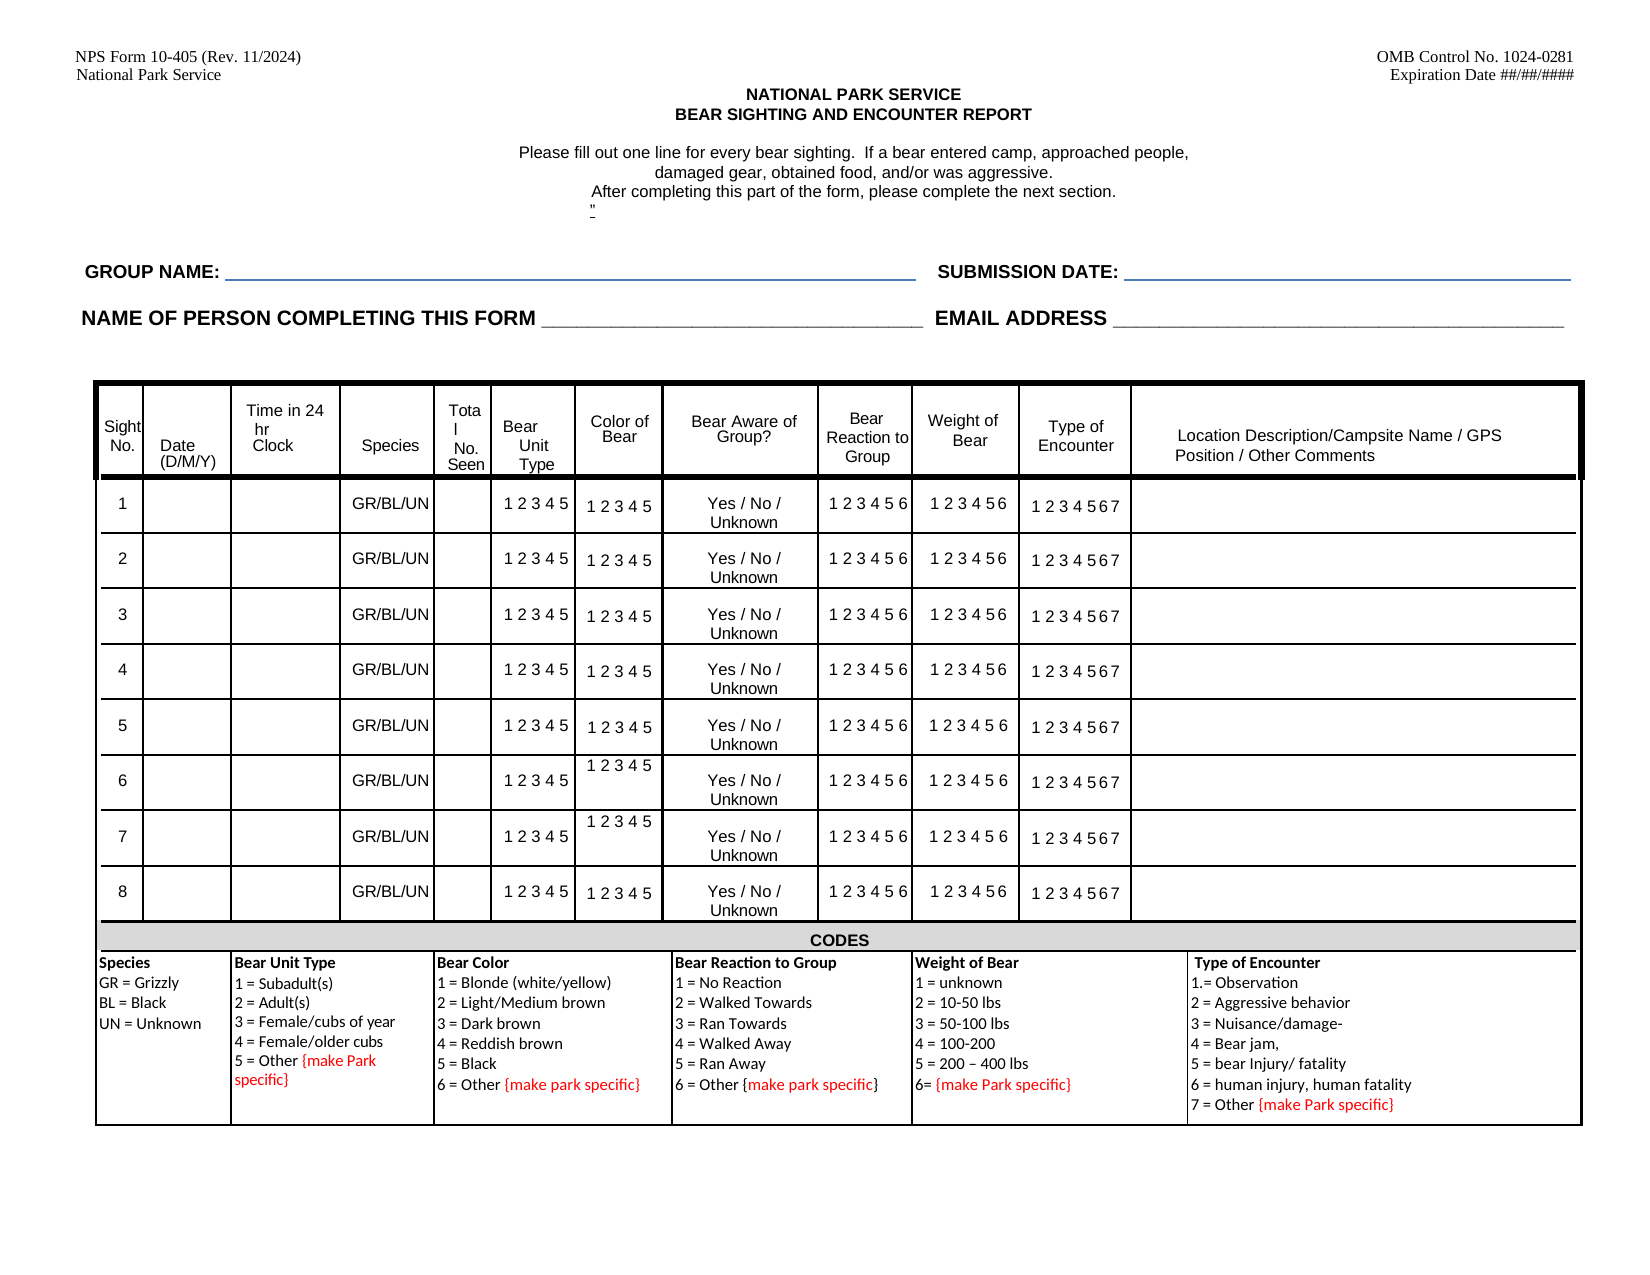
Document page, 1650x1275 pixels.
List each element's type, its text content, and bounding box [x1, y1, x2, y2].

text NATIONAL PARK SERVICE [432, 85, 1276, 104]
table_cell 8 [97, 865, 142, 920]
table_cell Yes / No / Unknown [664, 867, 817, 920]
table_cell 7 [97, 809, 142, 865]
table_cell [435, 700, 490, 754]
table_cell [435, 756, 490, 809]
table_cell 1 2 3 4 5 6 [913, 756, 1018, 809]
table_cell GR/BL/UN [341, 756, 433, 809]
table_cell GR/BL/UN [341, 534, 433, 587]
table_cell 1 2 3 4 5 [576, 867, 661, 920]
table_cell [435, 645, 490, 698]
table_cell 1 2 3 4 5 [576, 645, 661, 698]
text NPS Form 10-405 (Rev. 11/2024) OMB Control No. 1024-0281 [75, 46, 1589, 66]
table_cell [1132, 587, 1580, 643]
table_header Total No. Seen [435, 386, 490, 474]
table_cell 1 2 3 4 5 [576, 811, 661, 865]
table_cell Yes / No / Unknown [664, 534, 817, 587]
table_cell 1 2 3 4 5 [492, 534, 574, 587]
table_cell 1 2 3 4 5 6 [913, 867, 1018, 920]
table_cell Yes / No / Unknown [664, 811, 817, 865]
table_cell 3 [97, 587, 142, 643]
table_cell [435, 811, 490, 865]
table_cell 1 2 3 4 5 6 [819, 534, 911, 587]
table_cell 1 2 3 4 5 [492, 480, 574, 532]
table_header Weight of Bear [913, 386, 1018, 474]
subtitle GROUP NAME: SUBMISSION DATE: [84, 261, 1589, 282]
table_header Type of Encounter [1020, 386, 1130, 474]
table_cell 1 2 3 4 5 6 7 [1020, 534, 1130, 587]
table_cell 1 2 3 4 5 6 7 [1020, 700, 1130, 754]
table_cell 1 2 3 4 5 [492, 589, 574, 643]
table_cell [144, 534, 230, 587]
table_cell 4 [97, 643, 142, 698]
table_cell 1 2 3 4 5 [576, 480, 661, 532]
table_cell 1 2 3 4 5 [576, 589, 661, 643]
table_cell [232, 480, 339, 532]
table_cell [144, 756, 230, 809]
table_cell Yes / No / Unknown [664, 756, 817, 809]
table_cell [1132, 809, 1580, 865]
table_cell [232, 534, 339, 587]
table_cell GR/BL/UN [341, 811, 433, 865]
table_cell 1 2 3 4 5 [492, 756, 574, 809]
text Please fill out one line for every bear sighting. If a bear entered camp, approached people, [432, 143, 1276, 162]
table_cell 1 2 3 4 5 6 [913, 480, 1018, 532]
table_cell 1 2 3 4 5 [576, 534, 661, 587]
table_cell 1 2 3 4 5 6 7 [1020, 480, 1130, 532]
table_cell [1132, 754, 1580, 809]
table_cell Type of Encounter 1.= Observation 2 = Aggressive behavior 3 = Nuisance/damage- 4 = Bear jam, 5 = bear Injury/ fatality 6 = human injury, human fatality 7 = Other {make Park specific} [1188, 950, 1580, 1124]
table_cell [232, 589, 339, 643]
table_cell [1132, 698, 1580, 754]
table_cell 1 2 3 4 5 6 7 [1020, 756, 1130, 809]
table_cell 1 2 3 4 5 6 [819, 811, 911, 865]
table_cell GR/BL/UN [341, 700, 433, 754]
table_cell [144, 867, 230, 920]
table_cell 1 2 3 4 5 6 [819, 589, 911, 643]
table_cell 1 [97, 474, 142, 532]
table_cell 1 2 3 4 5 [492, 700, 574, 754]
table_cell GR/BL/UN [341, 589, 433, 643]
table_cell [1132, 865, 1580, 920]
table_cell 1 2 3 4 5 6 [819, 645, 911, 698]
table_cell 1 2 3 4 5 [492, 867, 574, 920]
table_cell 1 2 3 4 5 6 [819, 480, 911, 532]
table_cell 5 [97, 698, 142, 754]
table_cell 1 2 3 4 5 6 7 [1020, 589, 1130, 643]
table_cell 1 2 3 4 5 [576, 700, 661, 754]
text ” [589, 201, 1589, 220]
table_header Bear Reaction to Group [819, 386, 911, 474]
table_cell 1 2 3 4 5 6 [913, 534, 1018, 587]
table_cell Yes / No / Unknown [664, 700, 817, 754]
table_cell Bear Color 1 = Blonde (white/yellow) 2 = Light/Medium brown 3 = Dark brown 4 = Reddish brown 5 = Black 6 = Other {make park specific} [435, 952, 671, 1124]
table_cell [1132, 474, 1580, 532]
table_cell 1 2 3 4 5 6 7 [1020, 867, 1130, 920]
table_cell [1132, 643, 1580, 698]
table_header Color of Bear [576, 386, 661, 474]
table_header Date (D/M/Y) [144, 386, 230, 474]
table_cell 1 2 3 4 5 6 [913, 589, 1018, 643]
text After completing this part of the form, please complete the next section. [432, 182, 1276, 201]
table_cell 1 2 3 4 5 6 [913, 645, 1018, 698]
table_cell [232, 645, 339, 698]
table_cell Yes / No / Unknown [664, 645, 817, 698]
table_cell 1 2 3 4 5 6 [913, 700, 1018, 754]
table_cell GR/BL/UN [341, 867, 433, 920]
table_header Time in 24 hr Clock [232, 386, 339, 474]
table_cell 1 2 3 4 5 6 [819, 867, 911, 920]
table_cell [144, 811, 230, 865]
table_cell GR/BL/UN [341, 480, 433, 532]
table_cell [232, 867, 339, 920]
table_cell Species GR = Grizzly BL = Black UN = Unknown [97, 950, 230, 1124]
table_cell [232, 700, 339, 754]
text NAME OF PERSON COMPLETING THIS FORM _________________________________ EMAIL ADDRESS _______________________________________ [81, 306, 1589, 330]
table_cell [144, 480, 230, 532]
text BEAR SIGHTING AND ENCOUNTER REPORT [432, 104, 1276, 123]
table_header Bear Aware of Group? [664, 386, 817, 474]
table_cell 6 [97, 754, 142, 809]
table_cell 1 2 3 4 5 6 7 [1020, 811, 1130, 865]
table_cell [144, 700, 230, 754]
table_cell Yes / No / Unknown [664, 589, 817, 643]
table_cell 1 2 3 4 5 [576, 756, 661, 809]
table_cell 2 [97, 532, 142, 587]
table_cell [144, 589, 230, 643]
table_header Bear Unit Type [492, 386, 574, 474]
table_cell 1 2 3 4 5 6 [913, 811, 1018, 865]
table_header Species [341, 386, 433, 474]
table_header Location Description/Campsite Name / GPS Position / Other Comments [1132, 386, 1578, 474]
table_cell [435, 480, 490, 532]
table_cell Yes / No / Unknown [664, 480, 817, 532]
table_header Sight No. [99, 386, 142, 474]
table_cell 1 2 3 4 5 [492, 811, 574, 865]
table_cell GR/BL/UN [341, 645, 433, 698]
text National Park Service Expiration Date ##/##/#### [62, 66, 1588, 85]
table_cell 1 2 3 4 5 6 [819, 700, 911, 754]
table_cell Weight of Bear 1 = unknown 2 = 10-50 lbs 3 = 50-100 lbs 4 = 100-200 5 = 200 – 400 lbs 6= {make Park specific} [913, 952, 1187, 1124]
table_cell [232, 811, 339, 865]
table_cell [144, 645, 230, 698]
table_cell [435, 589, 490, 643]
table_cell Bear Unit Type 1 = Subadult(s) 2 = Adult(s) 3 = Female/cubs of year 4 = Female/older cubs 5 = Other {make Park specific} [232, 952, 433, 1124]
table_cell 1 2 3 4 5 6 7 [1020, 645, 1130, 698]
table_cell [435, 867, 490, 920]
table_cell 1 2 3 4 5 [492, 645, 574, 698]
text damaged gear, obtained food, and/or was aggressive. [432, 162, 1276, 182]
table_cell Bear Reaction to Group 1 = No Reaction 2 = Walked Towards 3 = Ran Towards 4 = Walked Away 5 = Ran Away 6 = Other {make park specific} [673, 952, 911, 1124]
table_cell [232, 756, 339, 809]
table_cell 1 2 3 4 5 6 [819, 756, 911, 809]
table_cell CODES [97, 920, 1580, 950]
table_cell [1132, 532, 1580, 587]
table_cell [435, 534, 490, 587]
